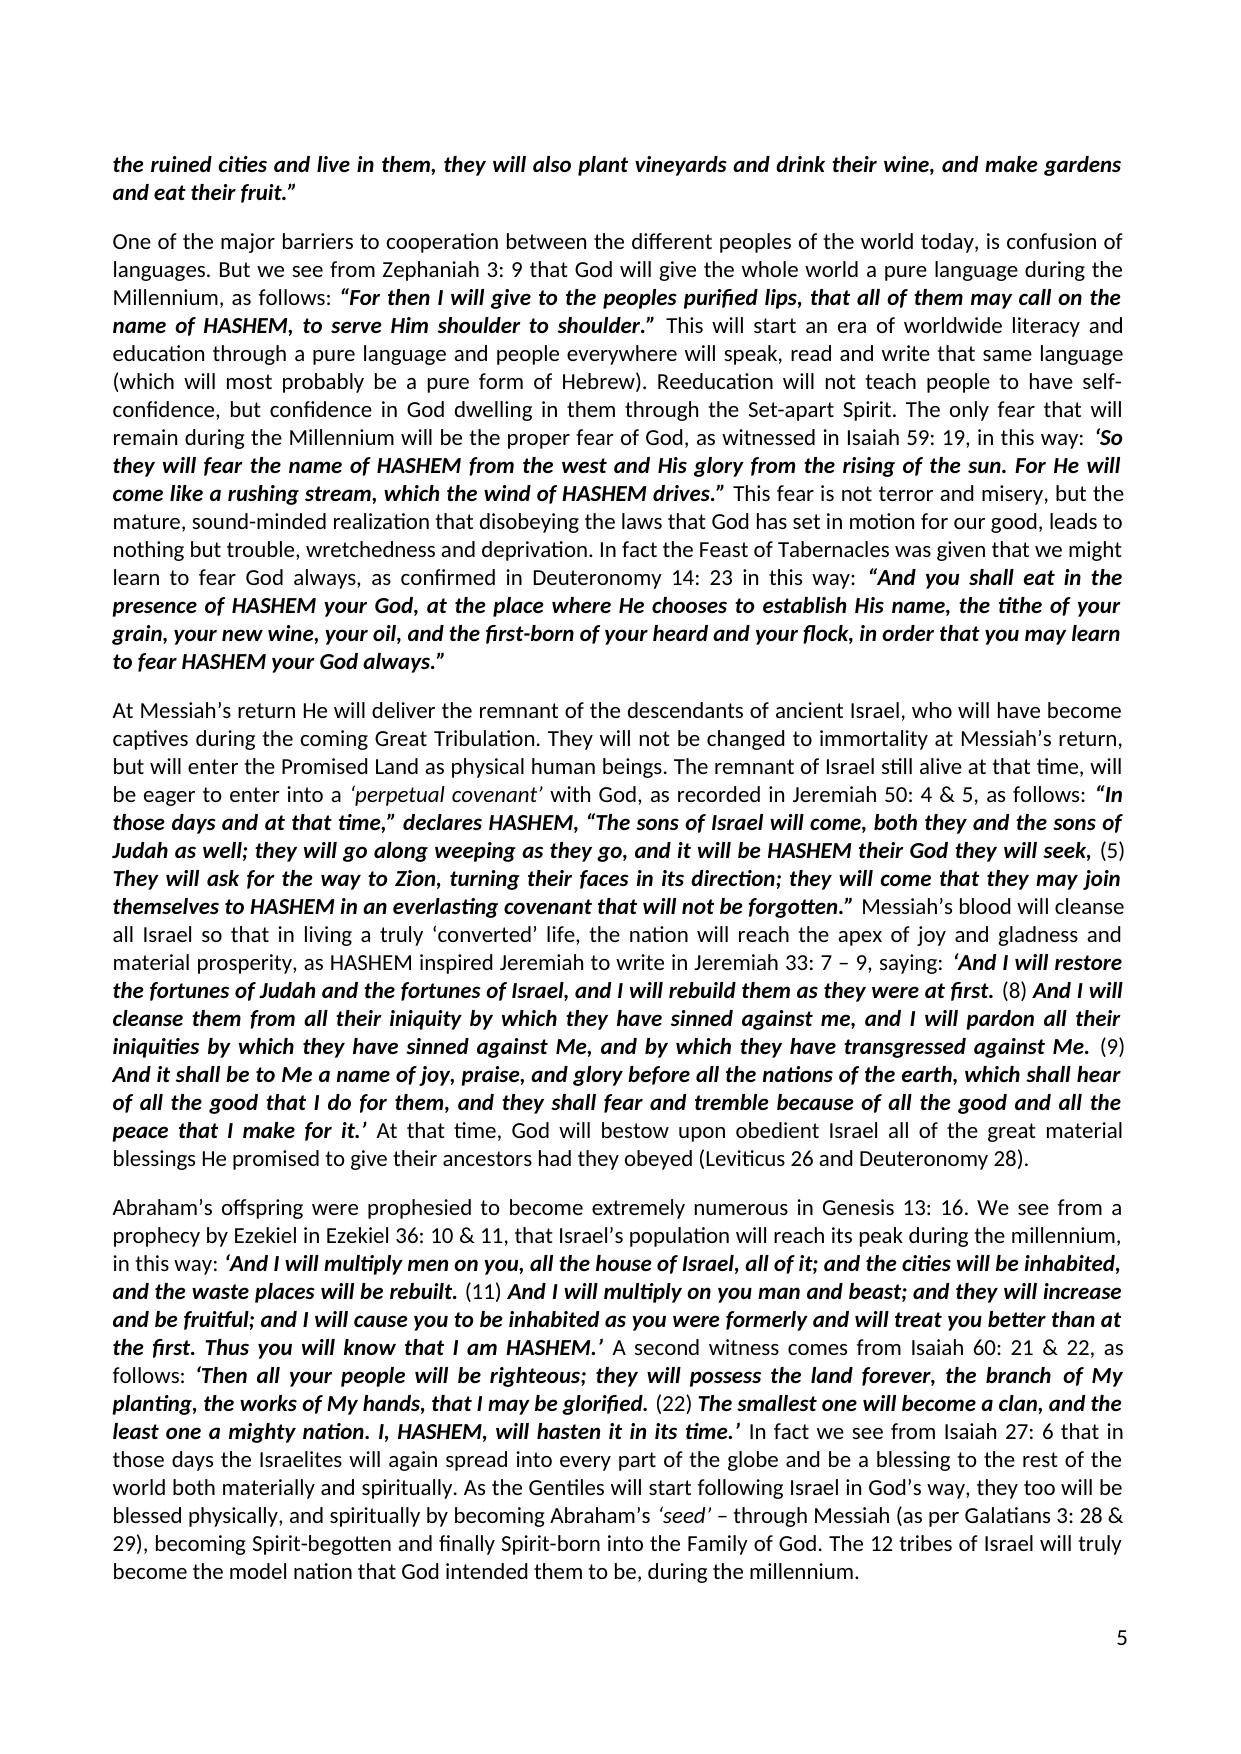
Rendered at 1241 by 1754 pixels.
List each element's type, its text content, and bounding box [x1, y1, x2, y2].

text One of the major barriers to cooperation between the different peoples of the world today, is confusion of languages. But we see from Zephaniah 3: 9 that God will give the whole world a pure language during the Millennium, as follows: “For then I will give to the peoples purified lips, that all of them may call on the name of HASHEM, to serve Him shoulder to shoulder.” This will start an era of worldwide literacy and education through a pure language and people everywhere will speak, read and write that same language (which will most probably be a pure form of Hebrew). Reeducation will not teach people to have self-confidence, but confidence in God dwelling in them through the Set-apart Spirit. The only fear that will remain during the Millennium will be the proper fear of God, as witnessed in Isaiah 59: 19, in this way: ‘So they will fear the name of HASHEM from the west and His glory from the rising of the sun. For He will come like a rushing stream, which the wind of HASHEM drives.” This fear is not terror and misery, but the mature, sound-minded realization that disobeying the laws that God has set in motion for our good, leads to nothing but trouble, wretchedness and deprivation. In fact the Feast of Tabernacles was given that we might learn to fear God always, as confirmed in Deuteronomy 14: 23 in this way: “And you shall eat in the presence of HASHEM your God, at the place where He chooses to establish His name, the tithe of your grain, your new wine, your oil, and the first-born of your heard and your flock, in order that you may learn to fear HASHEM your God always.” [112, 227, 1125, 675]
text Abraham’s offspring were prophesied to become extremely numerous in Genesis 13: 16. We see from a prophecy by Ezekiel in Ezekiel 36: 10 & 11, that Israel’s population will reach its peak during the millennium, in this way: ‘And I will multiply men on you, all the house of Israel, all of it; and the cities will be inhabited, and the waste places will be rebuilt. (11) And I will multiply on you man and beast; and they will increase and be fruitful; and I will cause you to be inhabited as you were formerly and will treat you better than at the first. Thus you will know that I am HASHEM.’ A second witness comes from Isaiah 60: 21 & 22, as follows: ‘Then all your people will be righteous; they will possess the land forever, the branch of My planting, the works of My hands, that I may be glorified. (22) The smallest one will become a clan, and the least one a mighty nation. I, HASHEM, will hasten it in its time.’ In fact we see from Isaiah 27: 6 that in those days the Israelites will again spread into every part of the globe and be a blessing to the rest of the world both materially and spiritually. As the Gentiles will start following Israel in God’s way, they too will be blessed physically, and spiritually by becoming Abraham’s ‘seed’ – through Messiah (as per Galatians 3: 28 & 29), becoming Spirit-begotten and finally Spirit-born into the Family of God. The 12 tribes of Israel will truly become the model nation that God intended them to be, during the millennium. [112, 1193, 1125, 1586]
text At Messiah’s return He will deliver the remnant of the descendants of ancient Israel, who will have become captives during the coming Great Tribulation. They will not be changed to immortality at Messiah’s return, but will enter the Promised Land as physical human beings. The remnant of Israel still alive at that time, will be eager to enter into a ‘perpetual covenant’ with God, as recorded in Jeremiah 50: 4 & 5, as follows: “In those days and at that time,” declares HASHEM, “The sons of Israel will come, both they and the sons of Judah as well; they will go along weeping as they go, and it will be HASHEM their God they will seek, (5) They will ask for the way to Zion, turning their faces in its direction; they will come that they may join themselves to HASHEM in an everlasting covenant that will not be forgotten.” Messiah’s blood will cleanse all Israel so that in living a truly ‘converted’ life, the nation will reach the apex of joy and gladness and material prosperity, as HASHEM inspired Jeremiah to write in Jeremiah 33: 7 – 9, saying: ‘And I will restore the fortunes of Judah and the fortunes of Israel, and I will rebuild them as they were at first. (8) And I will cleanse them from all their iniquity by which they have sinned against me, and I will pardon all their iniquities by which they have sinned against Me, and by which they have transgressed against Me. (9) And it shall be to Me a name of joy, praise, and glory before all the nations of the earth, which shall hear of all the good that I do for them, and they shall fear and tremble because of all the good and all the peace that I make for it.’ At that time, God will bestow upon obedient Israel all of the great material blessings He promised to give their ancestors had they obeyed (Leviticus 26 and Deuteronomy 28). [112, 696, 1125, 1172]
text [112, 150, 1125, 206]
